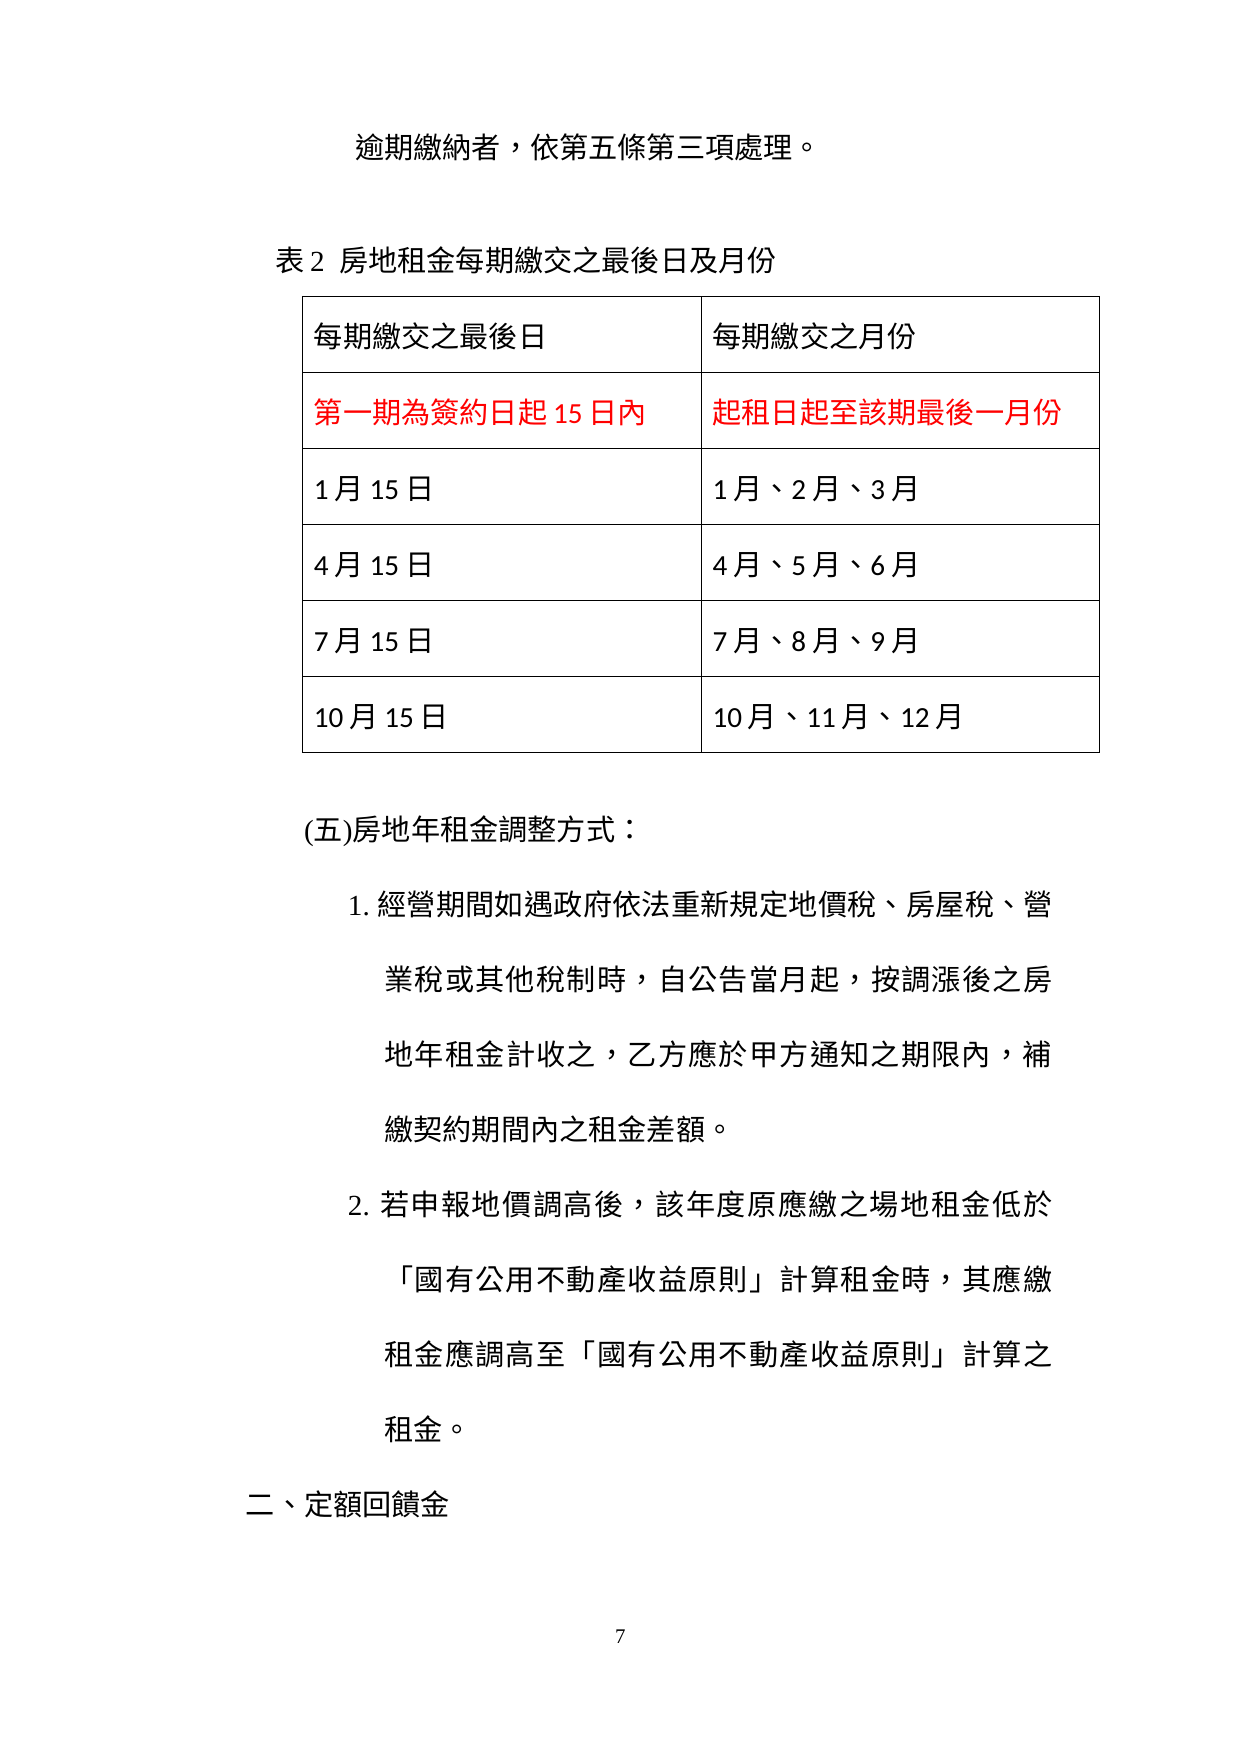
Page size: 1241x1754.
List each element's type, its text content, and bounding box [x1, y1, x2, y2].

table_cell 10月、11月、12月 [702, 677, 1099, 752]
text 1. 經營期間如遇政府依法重新規定地價稅、房屋稅、營業稅或其他稅制時，自公告當月起，按調漲後之房地年租金計收之，乙方應於甲方通知之期限內，補繳契約期間內之租金差額。 [348, 866, 1053, 1166]
text (五)房地年租金調整方式： [304, 791, 1053, 866]
table_cell 10月15日 [303, 677, 701, 752]
table_header 每期繳交之月份 [702, 297, 1099, 372]
table_cell 7月15日 [303, 601, 701, 676]
text 2. 若申報地價調高後，該年度原應繳之場地租金低於「國有公用不動產收益原則」計算租金時，其應繳租金應調高至「國有公用不動產收益原則」計算之租金。 [348, 1166, 1053, 1466]
table_cell 7月、8月、9月 [702, 601, 1099, 676]
table_header 每期繳交之最後日 [303, 297, 701, 372]
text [304, 108, 1053, 183]
table_cell 4月15日 [303, 525, 701, 600]
table_cell 第一期為簽約日起15日內 [303, 373, 701, 448]
text 二、定額回饋金 [246, 1466, 1053, 1541]
table_cell 起租日起至該期最後一月份 [702, 373, 1099, 448]
table_cell 1月、2月、3月 [702, 449, 1099, 524]
table_cell 1月15日 [303, 449, 701, 524]
table_cell 4月、5月、6月 [702, 525, 1099, 600]
text 表2 房地租金每期繳交之最後日及月份 [187, 221, 1053, 296]
